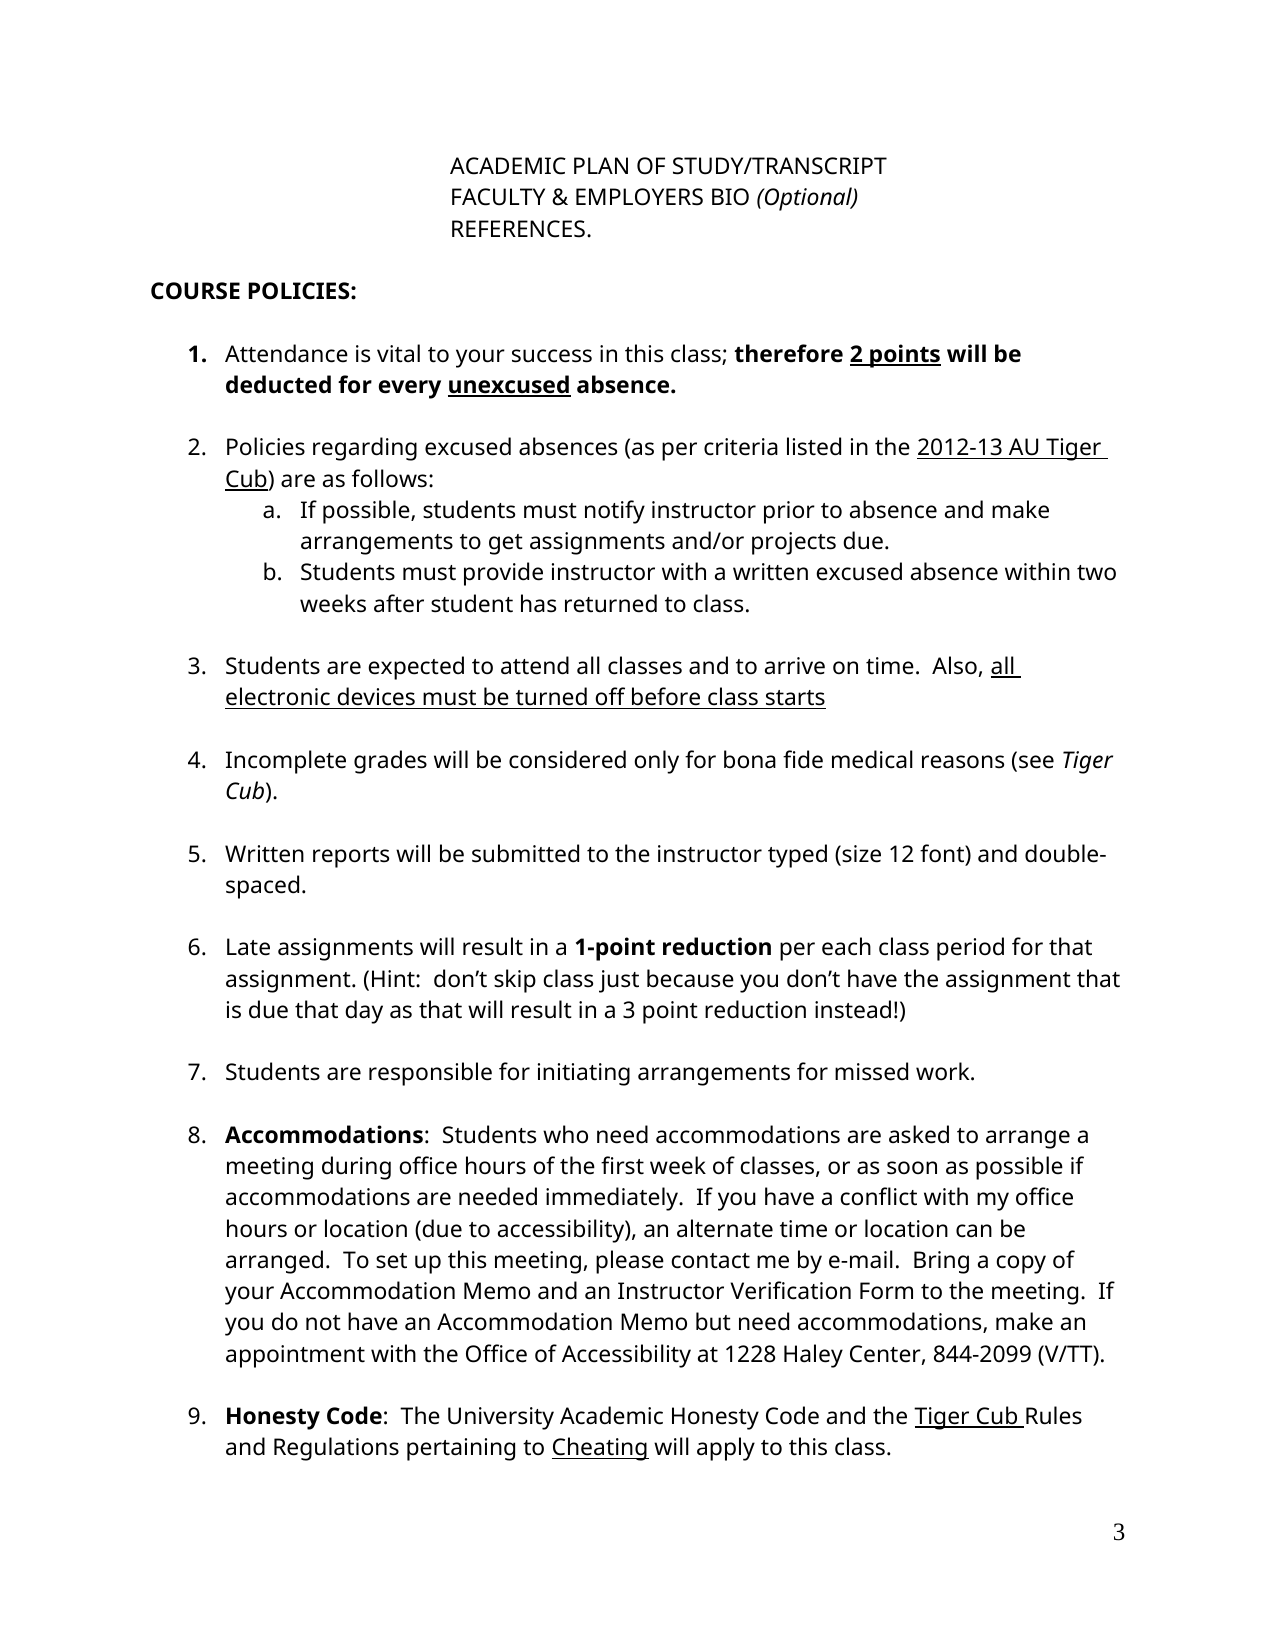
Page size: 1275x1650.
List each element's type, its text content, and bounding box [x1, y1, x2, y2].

list Attendance is vital to your success in this class; therefore 2 points will be deducted for every unexcused absence. [187, 337, 1125, 400]
text COURSE POLICIES: [150, 275, 1125, 306]
list Students must provide instructor with a written excused absence within two weeks after student has returned to class. [262, 556, 1125, 619]
list Policies regarding excused absences (as per criteria listed in the 2012-13 AU Tiger Cub) are as follows: [187, 431, 1125, 494]
text FACULTY & EMPLOYERS BIO (Optional) [300, 181, 1125, 212]
list Late assignments will result in a 1-point reduction per each class period for that assignment. (Hint: don’t skip class just because you don’t have the assignment that is due that day as that will result in a 3 point reduction instead!) [187, 931, 1125, 1025]
text REFERENCES. [300, 212, 1125, 244]
list Incomplete grades will be considered only for bona fide medical reasons (see Tiger Cub). [187, 744, 1125, 806]
list Students are responsible for initiating arrangements for missed work. [187, 1056, 1125, 1087]
list If possible, students must notify instructor prior to absence and make arrangements to get assignments and/or projects due. [262, 494, 1125, 556]
list Honesty Code: The University Academic Honesty Code and the Tiger Cub Rules and Regulations pertaining to Cheating will apply to this class. [187, 1400, 1125, 1462]
list Written reports will be submitted to the instructor typed (size 12 font) and double-spaced. [187, 837, 1125, 900]
list Students are expected to attend all classes and to arrive on time. Also, all electronic devices must be turned off before class starts [187, 650, 1125, 712]
list Accommodations: Students who need accommodations are asked to arrange a meeting during office hours of the first week of classes, or as soon as possible if accommodations are needed immediately. If you have a conflict with my office hours or location (due to accessibility), an alternate time or location can be arranged. To set up this meeting, please contact me by e-mail. Bring a copy of your Accommodation Memo and an Instructor Verification Form to the meeting. If you do not have an Accommodation Memo but need accommodations, make an appointment with the Office of Accessibility at 1228 Haley Center, 844-2099 (V/TT). [187, 1119, 1125, 1369]
text ACADEMIC PLAN OF STUDY/TRANSCRIPT [300, 150, 1125, 181]
